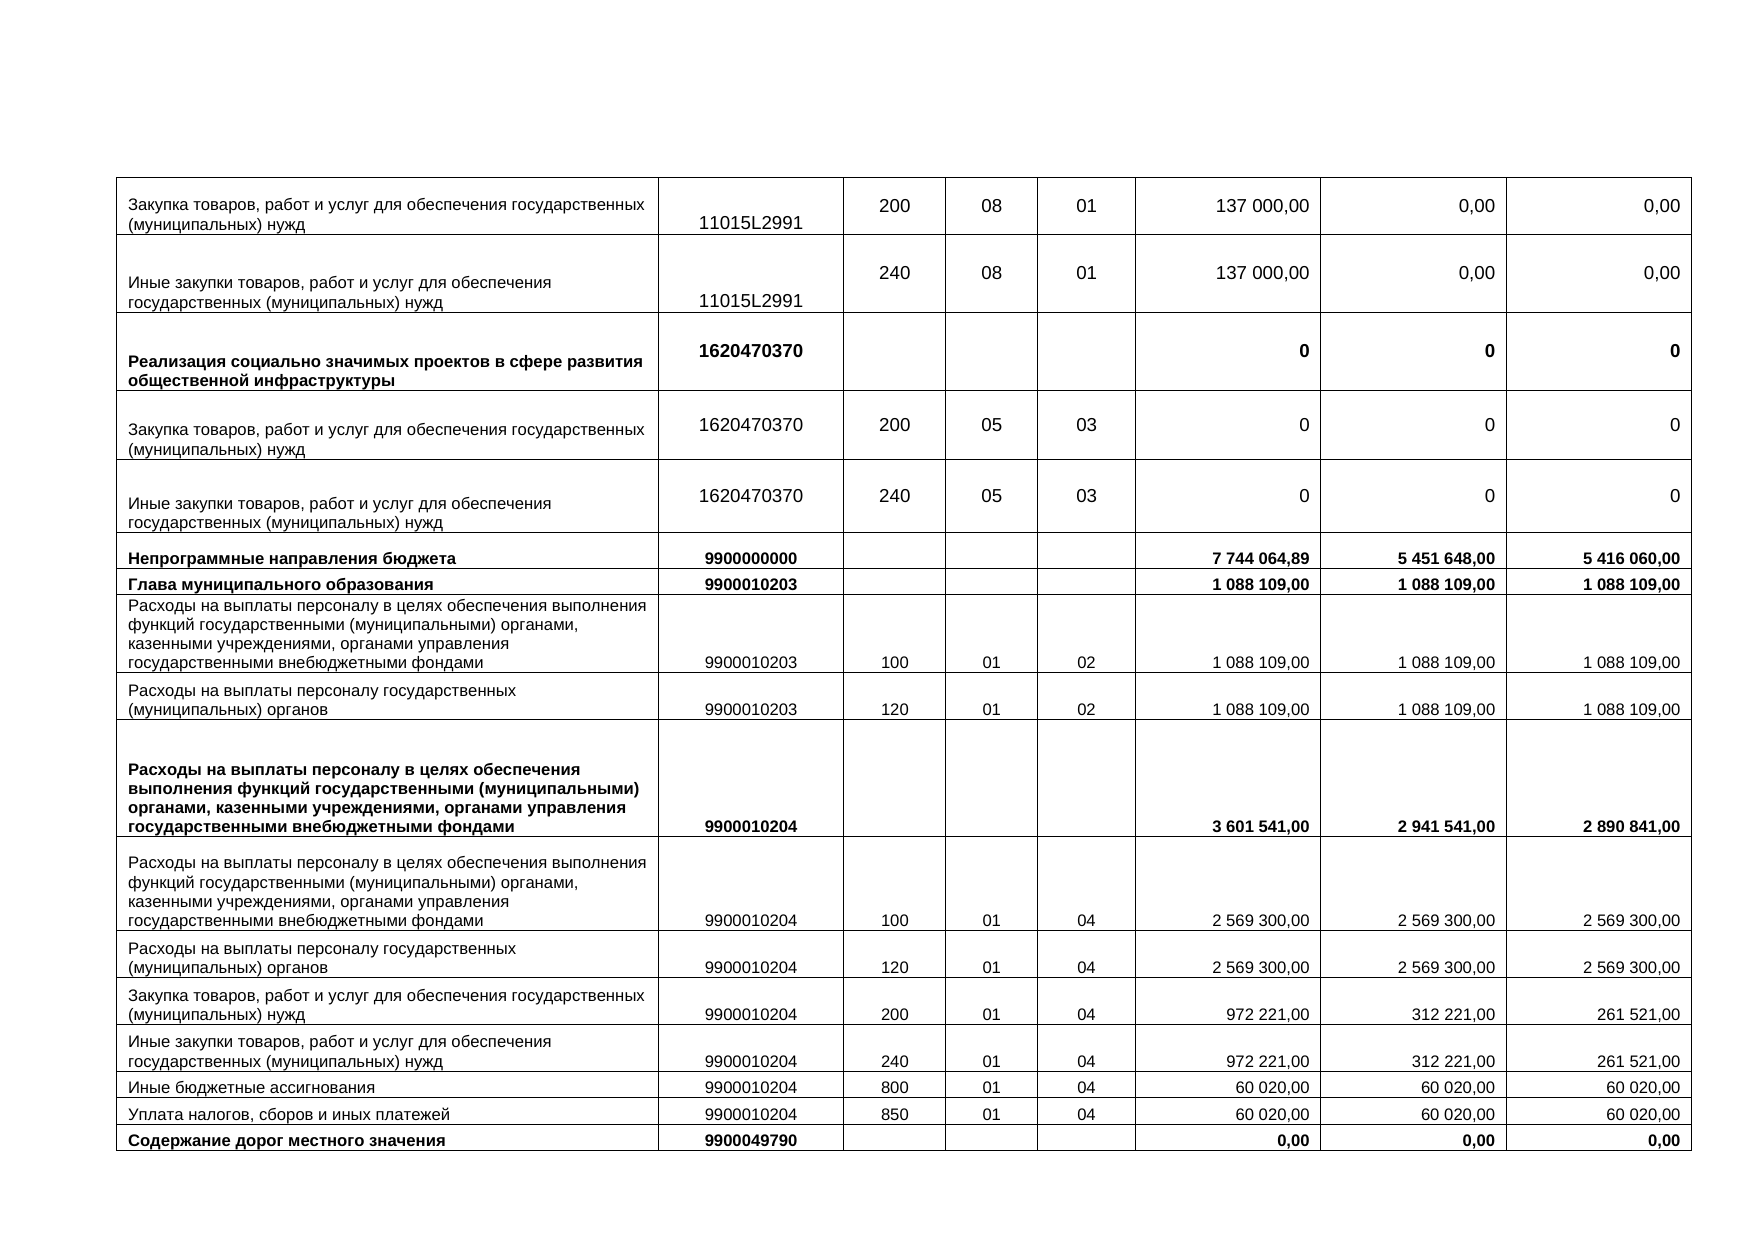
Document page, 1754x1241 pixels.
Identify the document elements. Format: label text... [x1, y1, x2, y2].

table_cell 03 [1038, 391, 1135, 458]
table_cell [844, 313, 945, 390]
table_cell 1 088 109,00 [1321, 569, 1506, 594]
table_cell [1038, 313, 1135, 390]
table_cell 9900010204 [659, 1025, 843, 1071]
table_cell 01 [946, 595, 1037, 672]
table_cell 0 [1507, 460, 1691, 532]
table_cell 01 [946, 673, 1037, 719]
table_cell [844, 1125, 945, 1150]
table_cell Реализация социально значимых проектов в сфере развития общественной инфраструктуры [117, 313, 658, 390]
table_cell 9900010203 [659, 673, 843, 719]
table_cell [946, 1125, 1037, 1150]
table_cell [946, 720, 1037, 836]
table_cell 200 [844, 178, 945, 233]
table_cell 01 [946, 1072, 1037, 1097]
table_cell [844, 569, 945, 594]
table_cell 120 [844, 673, 945, 719]
table_cell 850 [844, 1098, 945, 1124]
table_cell 7 744 064,89 [1136, 533, 1320, 568]
table_cell 2 569 300,00 [1507, 931, 1691, 977]
table_cell Иные закупки товаров, работ и услуг для обеспечения государственных (муниципальных) нужд [117, 1025, 658, 1071]
table_cell 01 [1038, 235, 1135, 312]
table_cell 60 020,00 [1136, 1098, 1320, 1124]
table_cell 04 [1038, 837, 1135, 930]
table_cell [946, 313, 1037, 390]
table_cell 11015L2991 [659, 178, 843, 233]
table_cell 02 [1038, 673, 1135, 719]
table_cell 972 221,00 [1136, 1025, 1320, 1071]
table_cell 04 [1038, 1098, 1135, 1124]
table_cell 100 [844, 837, 945, 930]
table_cell Иные бюджетные ассигнования [117, 1072, 658, 1097]
table_cell 800 [844, 1072, 945, 1097]
table_cell 972 221,00 [1136, 978, 1320, 1024]
table_cell 2 569 300,00 [1136, 931, 1320, 977]
table_cell 60 020,00 [1321, 1072, 1506, 1097]
table_cell 0 [1136, 460, 1320, 532]
table_cell 60 020,00 [1507, 1098, 1691, 1124]
table_cell 1 088 109,00 [1507, 673, 1691, 719]
table_cell 9900010204 [659, 978, 843, 1024]
table_cell 01 [946, 1098, 1037, 1124]
table_cell 240 [844, 1025, 945, 1071]
table_cell 60 020,00 [1507, 1072, 1691, 1097]
table_cell 01 [1038, 178, 1135, 233]
table_cell Расходы на выплаты персоналу государственных (муниципальных) органов [117, 931, 658, 977]
table_cell 9900010204 [659, 720, 843, 836]
table_cell 08 [946, 235, 1037, 312]
table_cell 1620470370 [659, 313, 843, 390]
table_cell 0,00 [1321, 1125, 1506, 1150]
table_cell 1620470370 [659, 460, 843, 532]
table_cell 01 [946, 978, 1037, 1024]
table_cell 1 088 109,00 [1321, 595, 1506, 672]
table_cell [1038, 569, 1135, 594]
table_cell 0,00 [1321, 178, 1506, 233]
table_cell 100 [844, 595, 945, 672]
table_cell [844, 720, 945, 836]
table_cell 0 [1507, 391, 1691, 458]
table_cell 1 088 109,00 [1507, 595, 1691, 672]
table_cell 03 [1038, 460, 1135, 532]
table_cell 60 020,00 [1321, 1098, 1506, 1124]
table_cell 04 [1038, 1072, 1135, 1097]
table_cell Содержание дорог местного значения [117, 1125, 658, 1150]
table_cell 137 000,00 [1136, 235, 1320, 312]
table_cell 0 [1321, 391, 1506, 458]
table_cell [1038, 1125, 1135, 1150]
table_cell Закупка товаров, работ и услуг для обеспечения государственных (муниципальных) нужд [117, 178, 658, 233]
table_cell 2 569 300,00 [1136, 837, 1320, 930]
table_cell 200 [844, 978, 945, 1024]
table_cell 9900000000 [659, 533, 843, 568]
table_cell 0 [1321, 460, 1506, 532]
table_cell Закупка товаров, работ и услуг для обеспечения государственных (муниципальных) нужд [117, 391, 658, 458]
table_cell Глава муниципального образования [117, 569, 658, 594]
table_cell 137 000,00 [1136, 178, 1320, 233]
table_cell Иные закупки товаров, работ и услуг для обеспечения государственных (муниципальных) нужд [117, 235, 658, 312]
table_cell 0,00 [1507, 178, 1691, 233]
table_cell 312 221,00 [1321, 1025, 1506, 1071]
table_cell 9900049790 [659, 1125, 843, 1150]
table_cell 5 416 060,00 [1507, 533, 1691, 568]
table_cell 2 941 541,00 [1321, 720, 1506, 836]
table_cell 01 [946, 837, 1037, 930]
table_cell Уплата налогов, сборов и иных платежей [117, 1098, 658, 1124]
table_cell 0 [1136, 391, 1320, 458]
table_cell 04 [1038, 978, 1135, 1024]
table_cell 261 521,00 [1507, 978, 1691, 1024]
table_cell 240 [844, 235, 945, 312]
table_cell 9900010204 [659, 837, 843, 930]
table_cell 2 569 300,00 [1321, 931, 1506, 977]
table_cell 01 [946, 1025, 1037, 1071]
table_cell 0 [1507, 313, 1691, 390]
table_cell 120 [844, 931, 945, 977]
table_cell 2 890 841,00 [1507, 720, 1691, 836]
table_cell 9900010203 [659, 569, 843, 594]
table_cell 9900010204 [659, 1072, 843, 1097]
table_cell 261 521,00 [1507, 1025, 1691, 1071]
table_cell 9900010204 [659, 931, 843, 977]
table_cell [946, 533, 1037, 568]
table_cell 9900010204 [659, 1098, 843, 1124]
table_cell 11015L2991 [659, 235, 843, 312]
table_cell 02 [1038, 595, 1135, 672]
table_cell 9900010203 [659, 595, 843, 672]
table_cell Иные закупки товаров, работ и услуг для обеспечения государственных (муниципальных) нужд [117, 460, 658, 532]
table_cell 08 [946, 178, 1037, 233]
table_cell 2 569 300,00 [1507, 837, 1691, 930]
table_cell 04 [1038, 1025, 1135, 1071]
table_cell [1038, 720, 1135, 836]
table_cell 0 [1321, 313, 1506, 390]
table_cell 1 088 109,00 [1136, 673, 1320, 719]
table_cell 1 088 109,00 [1136, 595, 1320, 672]
table_cell 0,00 [1507, 1125, 1691, 1150]
table_cell 01 [946, 931, 1037, 977]
table_cell 1 088 109,00 [1507, 569, 1691, 594]
table_cell 04 [1038, 931, 1135, 977]
table_cell 2 569 300,00 [1321, 837, 1506, 930]
table_cell Непрограммные направления бюджета [117, 533, 658, 568]
table_cell 240 [844, 460, 945, 532]
table_cell 05 [946, 391, 1037, 458]
table_cell 5 451 648,00 [1321, 533, 1506, 568]
table_cell 0,00 [1136, 1125, 1320, 1150]
table_cell 0,00 [1321, 235, 1506, 312]
table_cell 60 020,00 [1136, 1072, 1320, 1097]
table_cell 1620470370 [659, 391, 843, 458]
table_cell 1 088 109,00 [1136, 569, 1320, 594]
table_cell Расходы на выплаты персоналу государственных (муниципальных) органов [117, 673, 658, 719]
table_cell [946, 569, 1037, 594]
table_cell Закупка товаров, работ и услуг для обеспечения государственных (муниципальных) нужд [117, 978, 658, 1024]
table_cell 3 601 541,00 [1136, 720, 1320, 836]
table_cell [844, 533, 945, 568]
table_cell 312 221,00 [1321, 978, 1506, 1024]
table_cell 0,00 [1507, 235, 1691, 312]
table_cell 200 [844, 391, 945, 458]
table_cell 1 088 109,00 [1321, 673, 1506, 719]
table_cell 05 [946, 460, 1037, 532]
table_cell 0 [1136, 313, 1320, 390]
table_cell [1038, 533, 1135, 568]
